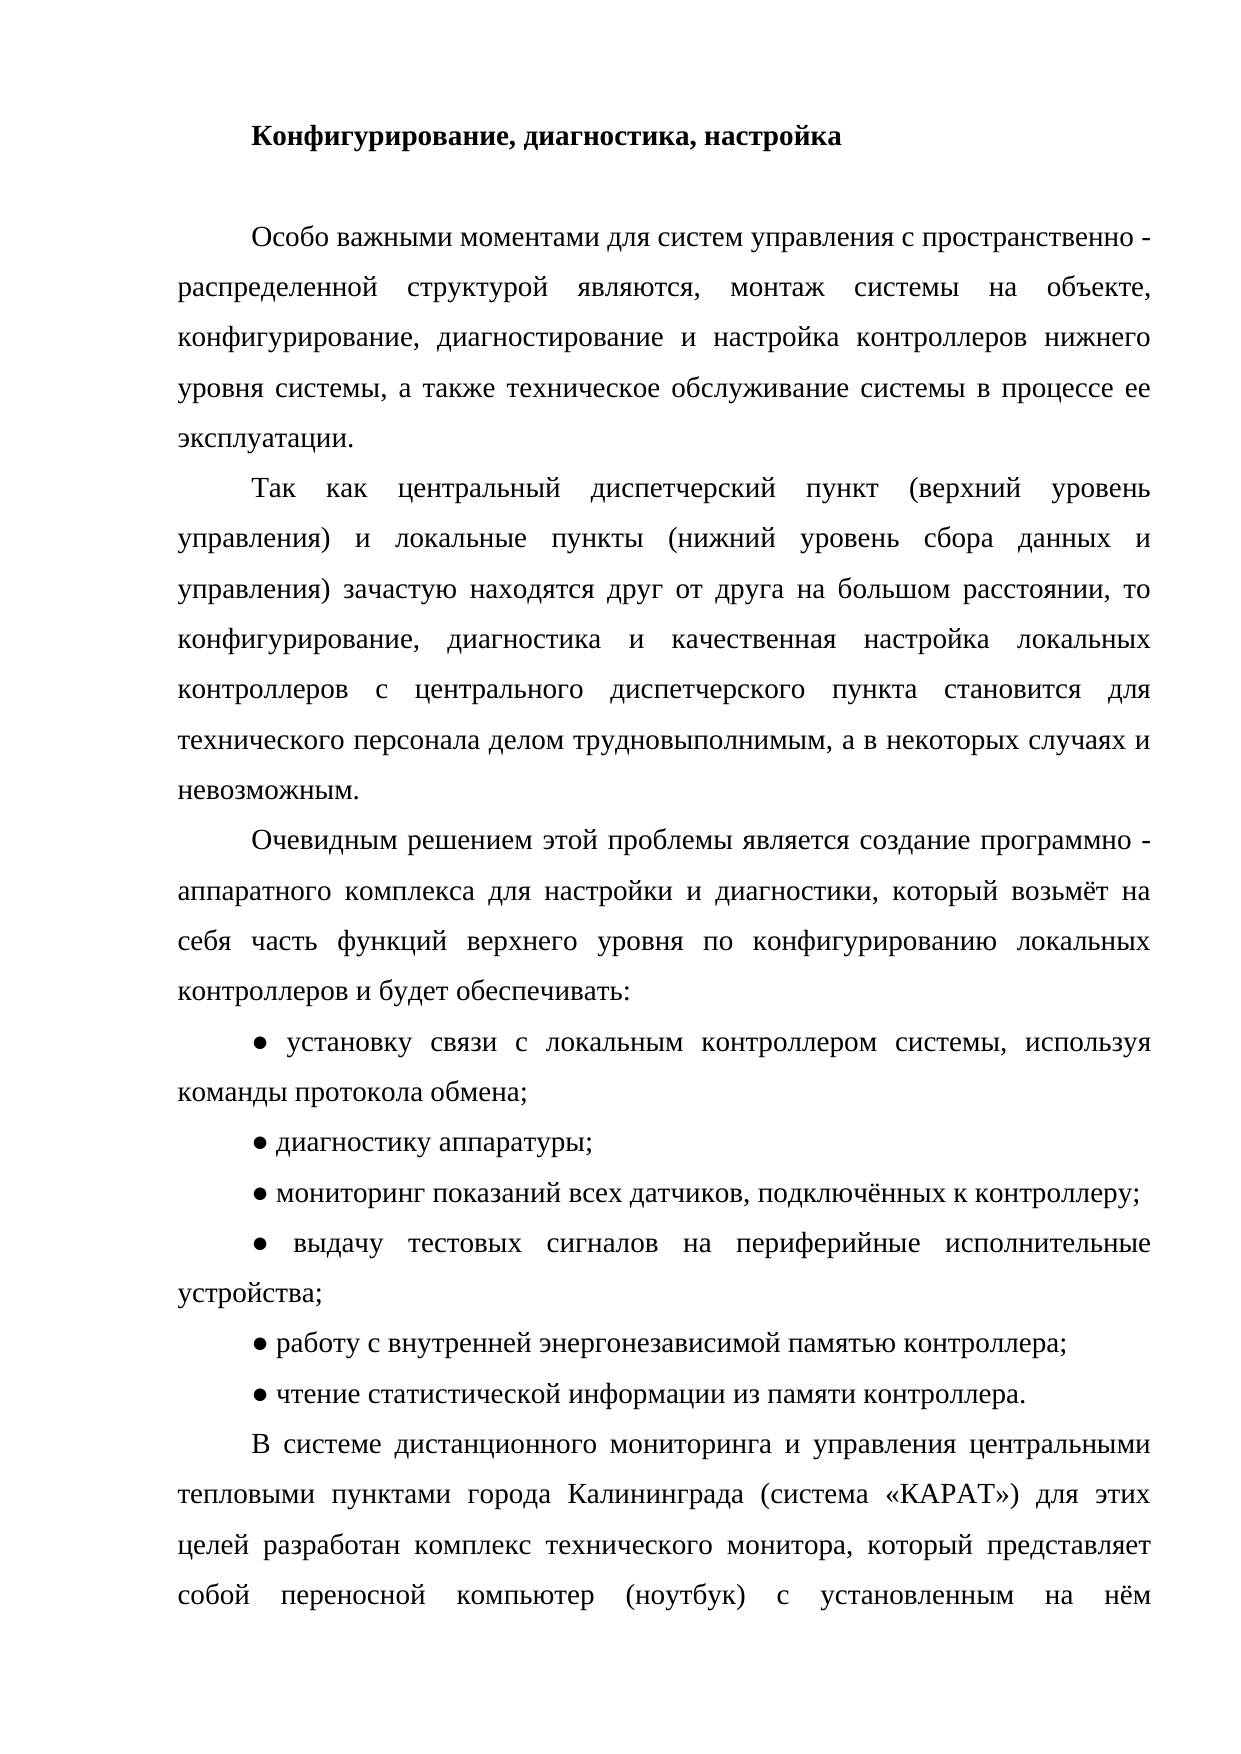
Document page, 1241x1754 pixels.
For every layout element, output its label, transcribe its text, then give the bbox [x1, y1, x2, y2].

text ● выдачу тестовых сигналов на периферийные исполнительные устройства; [177, 1225, 1152, 1309]
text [177, 1426, 1152, 1611]
text ● мониторинг показаний всех датчиков, подключённых к контроллеру; [177, 1175, 1152, 1208]
text Конфигурирование, диагностика, настройка [177, 118, 1152, 152]
text ● установку связи с локальным контроллером системы, используя команды протокола обмена; [177, 1024, 1152, 1108]
text Так как центральный диспетчерский пункт (верхний уровень управления) и локальные пункты (нижний уровень сбора данных и управления) зачастую находятся друг от друга на большом расстоянии, то конфигурирование, диагностика и качественная настройка локальных контроллеров с центрального диспетчерского пункта становится для технического персонала делом трудновыполнимым, а в некоторых случаях и невозможным. [177, 470, 1152, 806]
text ● работу с внутренней энергонезависимой памятью контроллера; [177, 1326, 1152, 1359]
text ● диагностику аппаратуры; [177, 1124, 1152, 1158]
text Особо важными моментами для систем управления с пространственно - распределенной структурой являются, монтаж системы на объекте, конфигурирование, диагностирование и настройка контроллеров нижнего уровня системы, а также техническое обслуживание системы в процессе ее эксплуатации. [177, 219, 1152, 453]
text Очевидным решением этой проблемы является создание программно - аппаратного комплекса для настройки и диагностики, который возьмёт на себя часть функций верхнего уровня по конфигурированию локальных контроллеров и будет обеспечивать: [177, 822, 1152, 1007]
text ● чтение статистической информации из памяти контроллера. [177, 1376, 1152, 1409]
